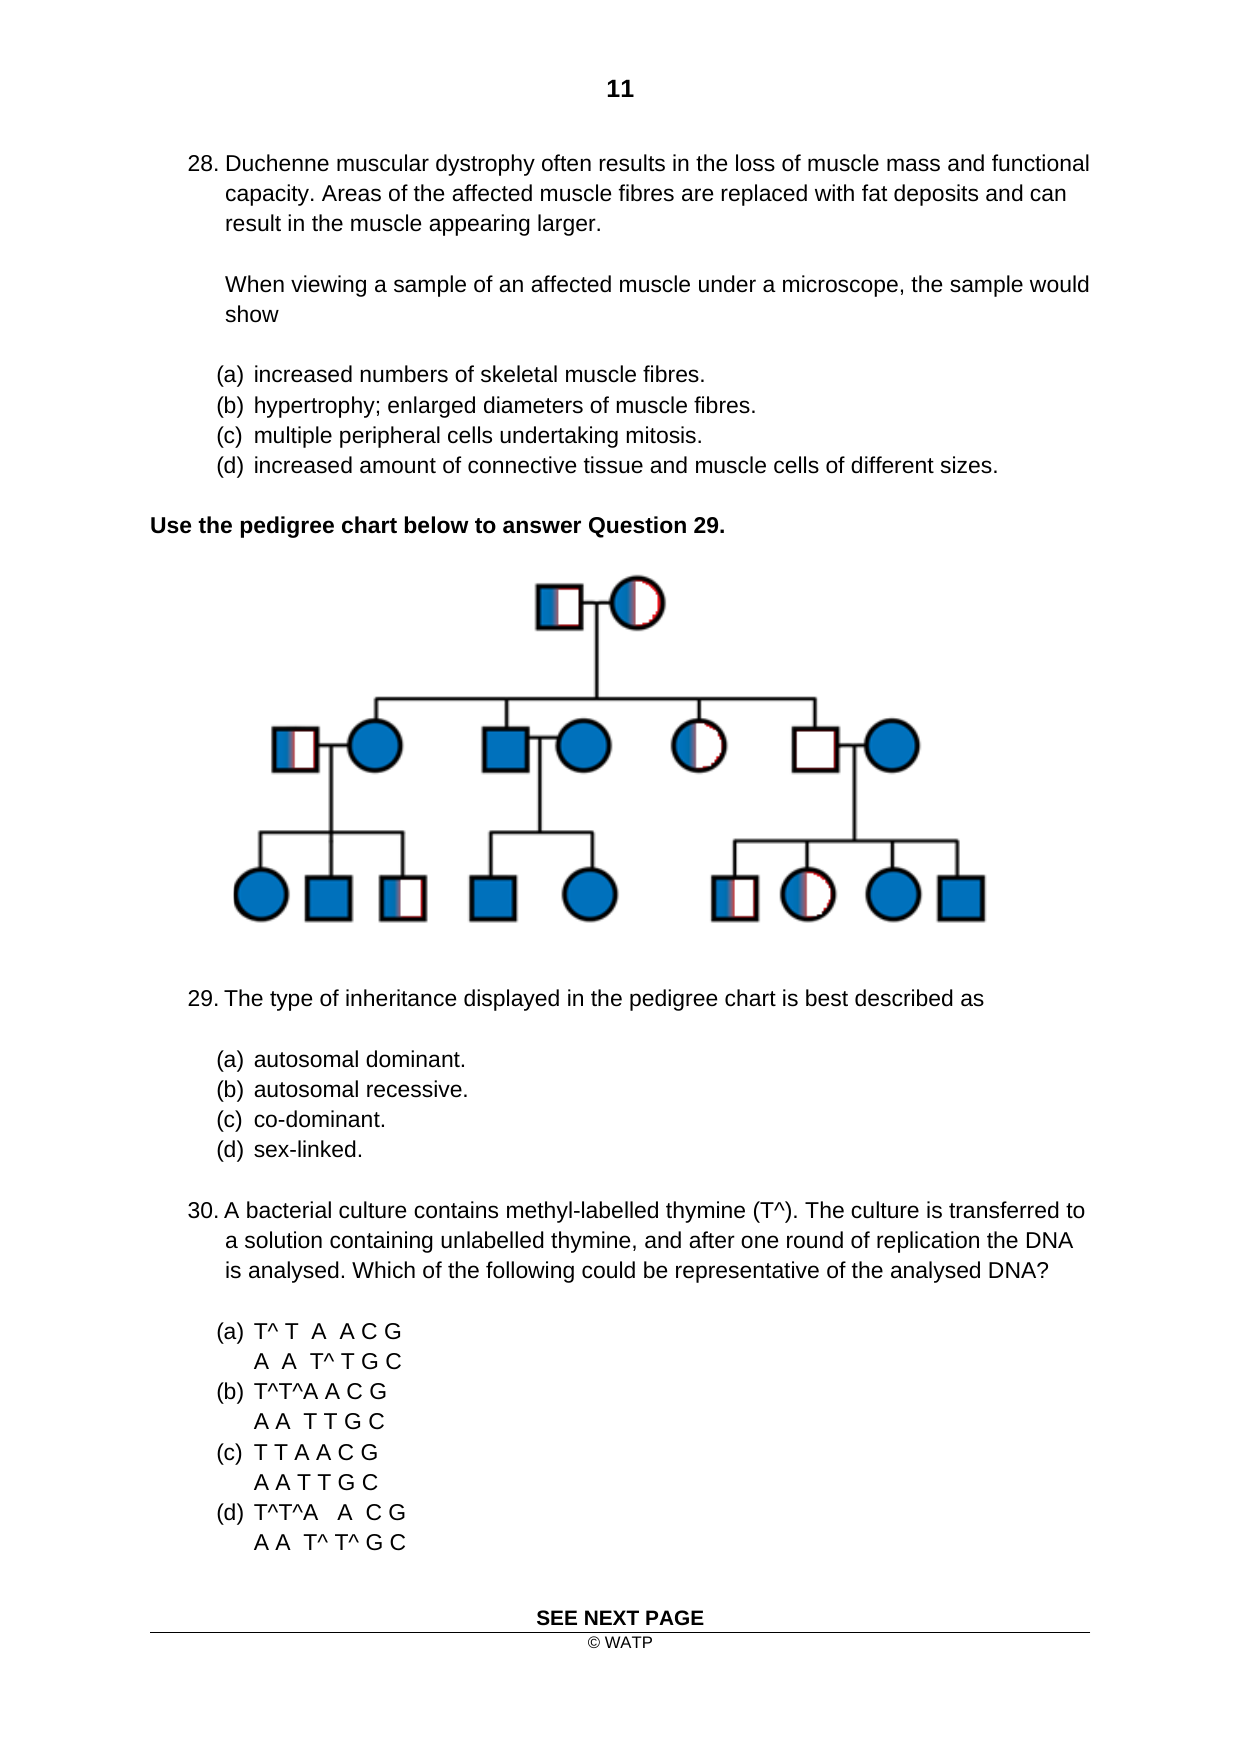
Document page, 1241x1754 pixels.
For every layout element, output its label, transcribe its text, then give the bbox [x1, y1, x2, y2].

list A A T T G C [253, 1408, 1090, 1435]
list Duchenne muscular dystrophy often results in the loss of muscle mass and functional capacity. Areas of the affected muscle fibres are replaced with fat deposits and can result in the muscle appearing larger. [187, 150, 1090, 237]
list T T A A C G [216, 1438, 1090, 1465]
list increased amount of connective tissue and muscle cells of different sizes. [216, 452, 1090, 478]
list The type of inheritance displayed in the pedigree chart is best described as [187, 985, 1090, 1012]
list hypertrophy; enlarged diameters of muscle fibres. [216, 392, 1090, 418]
list T^T^A A C G [216, 1499, 1090, 1525]
list A A T^ T G C [253, 1348, 1090, 1374]
list T^T^A A C G [216, 1378, 1090, 1404]
list increased numbers of skeletal muscle fibres. [216, 361, 1090, 388]
list When viewing a sample of an affected muscle under a microscope, the sample would show [225, 271, 1090, 327]
list autosomal recessive. [216, 1076, 1090, 1102]
picture [233, 572, 1007, 951]
list multiple peripheral cells undertaking mitosis. [216, 422, 1090, 448]
list T^ T A A C G [216, 1318, 1090, 1344]
list autosomal dominant. [216, 1046, 1090, 1072]
list A A T^ T^ G C [253, 1529, 1090, 1556]
list A bacterial culture contains methyl-labelled thymine (T^). The culture is transferred to a solution containing unlabelled thymine, and after one round of replication the DNA is analysed. Which of the following could be representative of the analysed DNA? [187, 1197, 1090, 1284]
list A A T T G C [253, 1469, 1090, 1495]
list sex-linked. [216, 1136, 1090, 1163]
list co-dominant. [216, 1106, 1090, 1133]
text Use the pedigree chart below to answer Question 29. [150, 512, 1090, 539]
